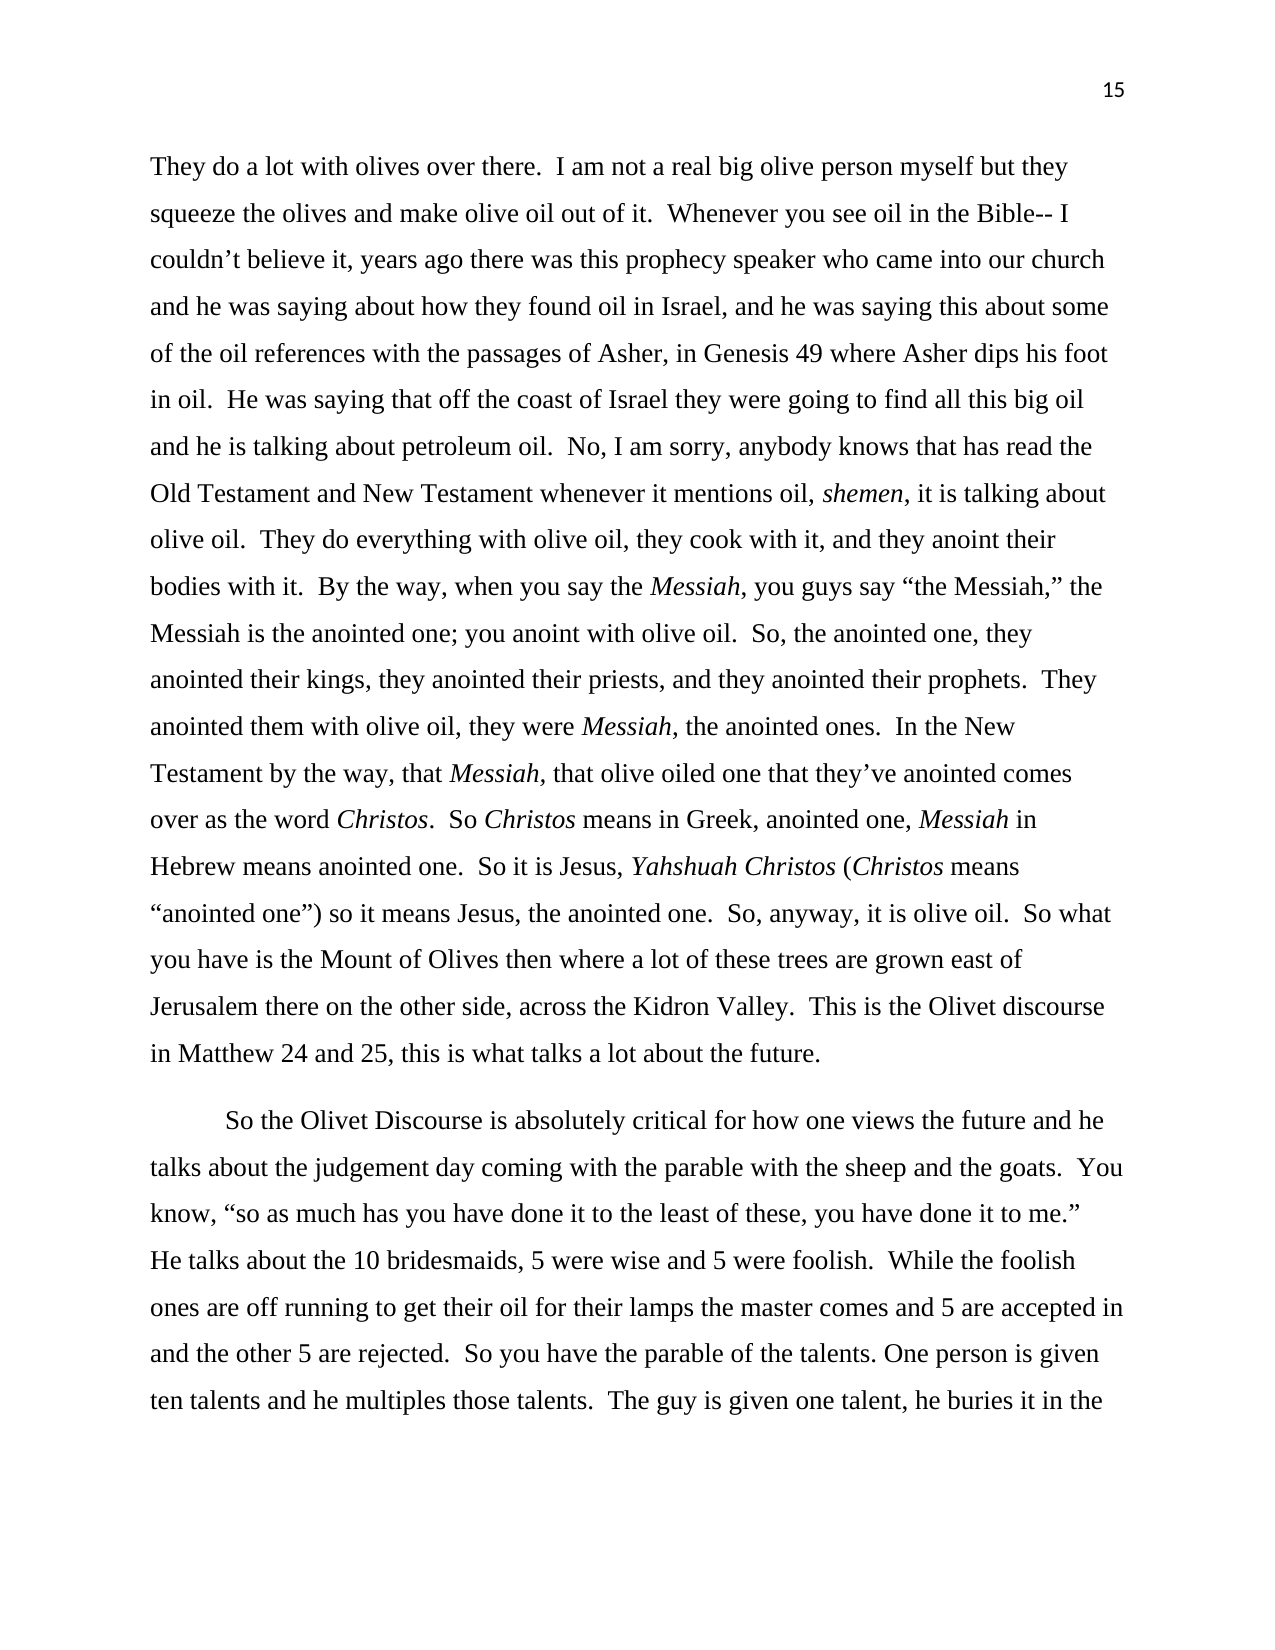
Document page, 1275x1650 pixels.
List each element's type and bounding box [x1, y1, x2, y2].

text [150, 150, 1125, 1068]
text [150, 1104, 1125, 1415]
